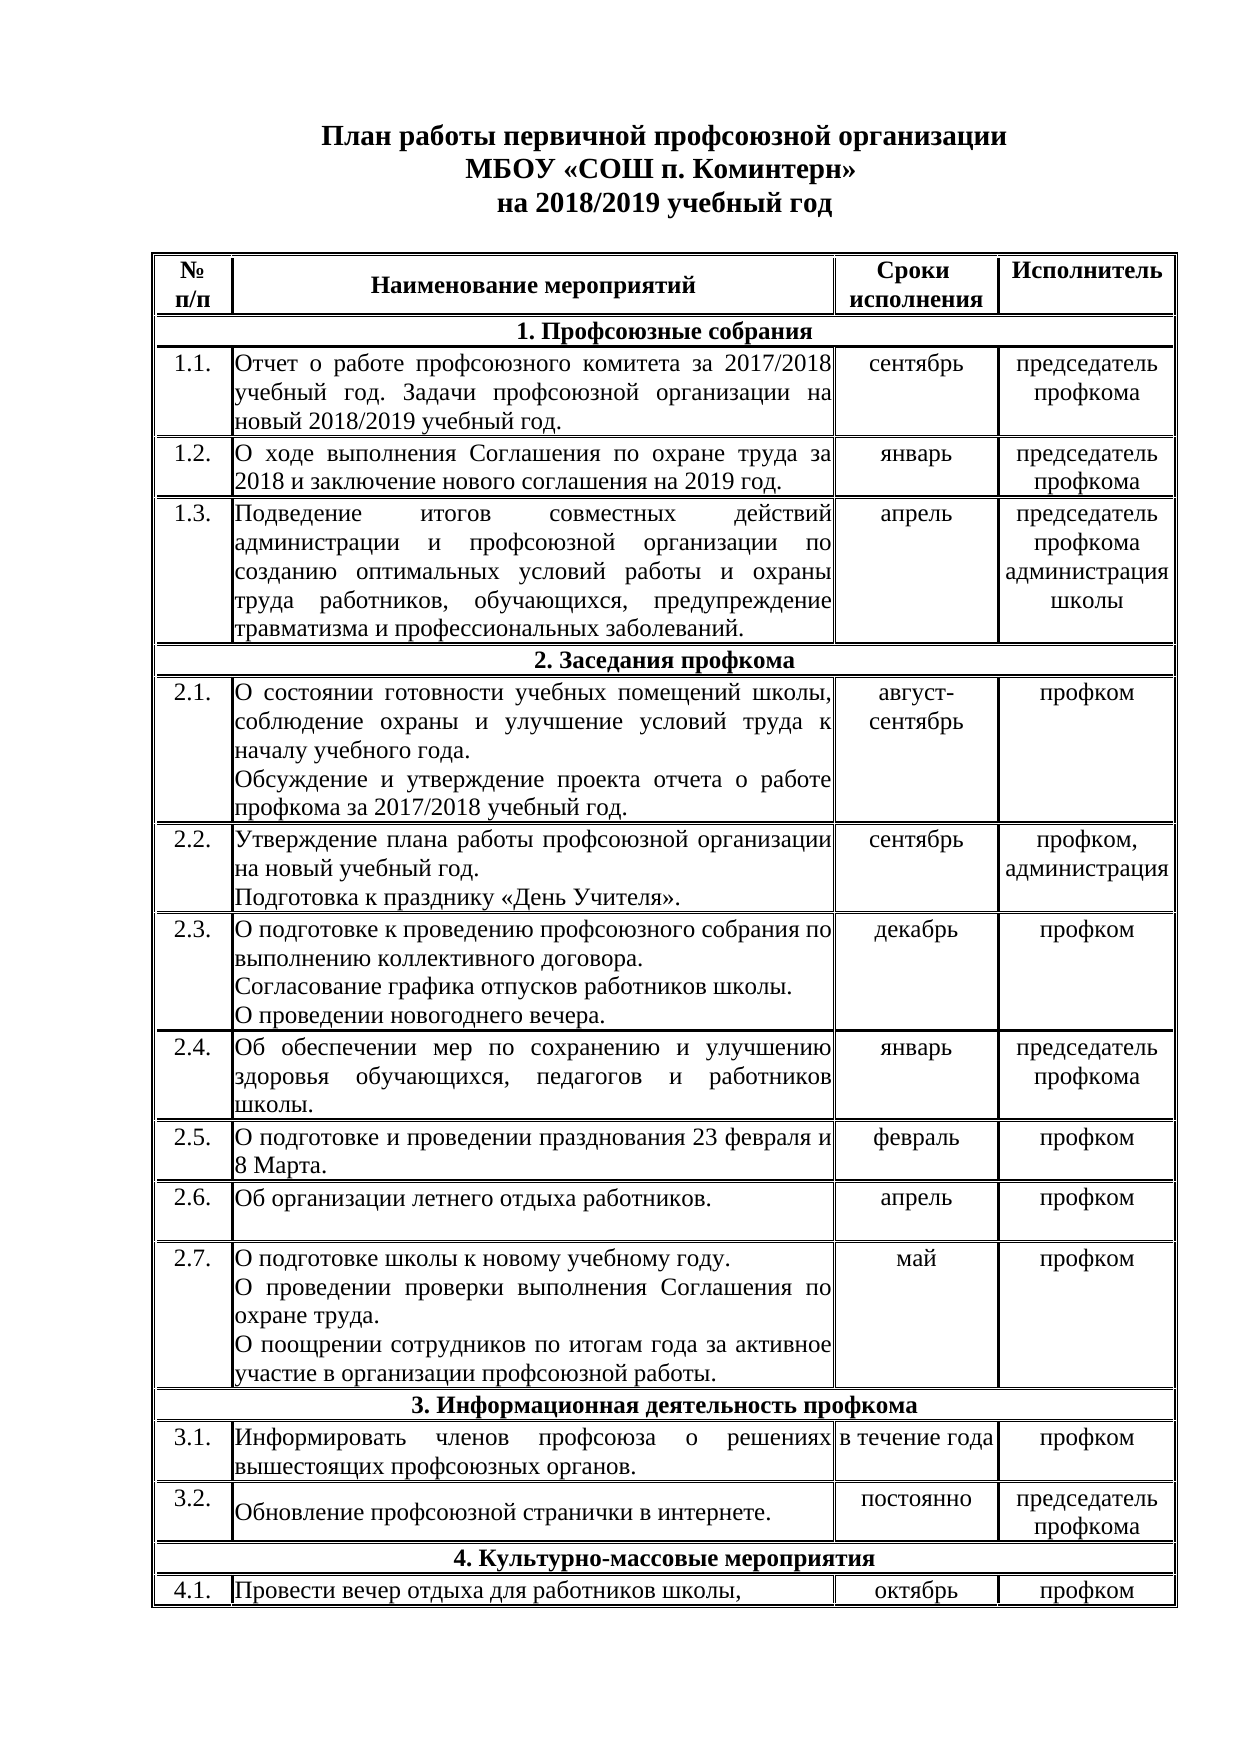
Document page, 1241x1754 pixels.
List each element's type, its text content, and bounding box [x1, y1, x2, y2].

table_cell Об обеспечении мер по сохранению и улучшению здоровья обучающихся, педагогов и работников школы. [234, 1032, 833, 1118]
table_cell январь [836, 438, 997, 495]
table_cell Об организации летнего отдыха работников. [234, 1183, 833, 1240]
table_cell председатель профкома [1000, 345, 1174, 434]
table_cell 3.1. [153, 1419, 232, 1479]
table_cell Утверждение плана работы профсоюзной организации на новый учебный год. Подготовка к празднику «День Учителя». [234, 825, 833, 911]
table_header Сроки исполнения [835, 254, 998, 313]
table_cell постоянно [836, 1483, 997, 1540]
table_cell профком [998, 911, 1176, 1029]
table_cell профком [998, 1240, 1176, 1387]
table_cell профком [998, 1572, 1175, 1604]
table_cell Информировать членов профсоюза о решениях вышестоящих профсоюзных органов. [234, 1422, 833, 1479]
table_cell апрель [836, 1183, 997, 1240]
table_cell октябрь [835, 1576, 998, 1604]
table_cell февраль [836, 1122, 997, 1179]
table_cell декабрь [836, 914, 997, 1029]
table_cell О подготовке к проведению профсоюзного собрания по выполнению коллективного договора. Согласование графика отпусков работников школы. О проведении новогоднего вечера. [234, 914, 833, 1029]
table_cell 1.3. [155, 495, 231, 642]
table_cell апрель [836, 499, 997, 642]
table_cell профком [1000, 1118, 1175, 1179]
table_cell Подведение итогов совместных действий администрации и профсоюзной организации по созданию оптимальных условий работы и охраны труда работников, обучающихся, предупреждение травматизма и профессиональных заболеваний. [234, 499, 833, 642]
table_cell 2.6. [155, 1179, 231, 1240]
table_cell август-сентябрь [836, 678, 997, 821]
table_cell 3.2. [155, 1480, 231, 1540]
table_cell 2.4. [155, 1029, 231, 1118]
table_cell в течение года [836, 1422, 997, 1479]
text МБОУ «СОШ п. Коминтерн» [177, 152, 1152, 185]
table_cell профком, администрация [1000, 821, 1175, 911]
table_cell 2.5. [155, 1118, 231, 1179]
table_cell 4.1. [155, 1572, 232, 1604]
table_cell май [836, 1243, 997, 1387]
table_cell О ходе выполнения Соглашения по охране труда за 2018 и заключение нового соглашения на 2019 год. [234, 438, 833, 495]
table_cell О подготовке школы к новому учебному году. О проведении проверки выполнения Соглашения по охране труда. О поощрении сотрудников по итогам года за активное участие в организации профсоюзной работы. [234, 1243, 833, 1387]
table_cell профком [998, 1419, 1176, 1479]
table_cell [232, 1576, 834, 1604]
table_cell председатель профкома [1000, 435, 1175, 495]
table_cell 1.2. [155, 435, 231, 495]
table_cell 3. Информационная деятельность профкома [153, 1387, 1176, 1419]
table_cell 2.2. [155, 821, 231, 911]
table_cell председатель профкома [1000, 1480, 1175, 1540]
table_cell сентябрь [836, 348, 997, 434]
text План работы первичной профсоюзной организации [177, 118, 1152, 152]
table_header Исполнитель [998, 256, 1174, 313]
text на 2018/2019 учебный год [177, 185, 1152, 219]
table_cell 2.3. [153, 911, 232, 1029]
table_cell профком [1000, 674, 1175, 821]
table_cell сентябрь [836, 825, 997, 911]
table_cell 2.7. [153, 1240, 232, 1387]
table_cell 1. Профсоюзные собрания [155, 313, 1175, 345]
table_cell январь [836, 1032, 997, 1118]
table_header № п/п [155, 254, 232, 313]
table_cell 2. Заседания профкома [155, 642, 1175, 674]
table_cell Отчет о работе профсоюзного комитета за 2017/2018 учебный год. Задачи профсоюзной организации на новый 2018/2019 учебный год. [234, 348, 833, 434]
table_cell 4. Культурно-массовые мероприятия [155, 1540, 1175, 1572]
table_cell О подготовке и проведении празднования 23 февраля и 8 Марта. [234, 1122, 833, 1179]
table_cell 1.1. [155, 345, 231, 434]
table_cell 2.1. [155, 674, 231, 821]
table_cell О состоянии готовности учебных помещений школы, соблюдение охраны и улучшение условий труда к началу учебного года. Обсуждение и утверждение проекта отчета о работе профкома за 2017/2018 учебный год. [234, 678, 833, 821]
table_cell председатель профкома администрация школы [1000, 495, 1175, 642]
table_header Наименование мероприятий [232, 256, 834, 313]
table_cell Обновление профсоюзной странички в интернете. [234, 1483, 833, 1540]
table_cell профком [1000, 1179, 1175, 1240]
table_cell председатель профкома [1000, 1029, 1174, 1118]
